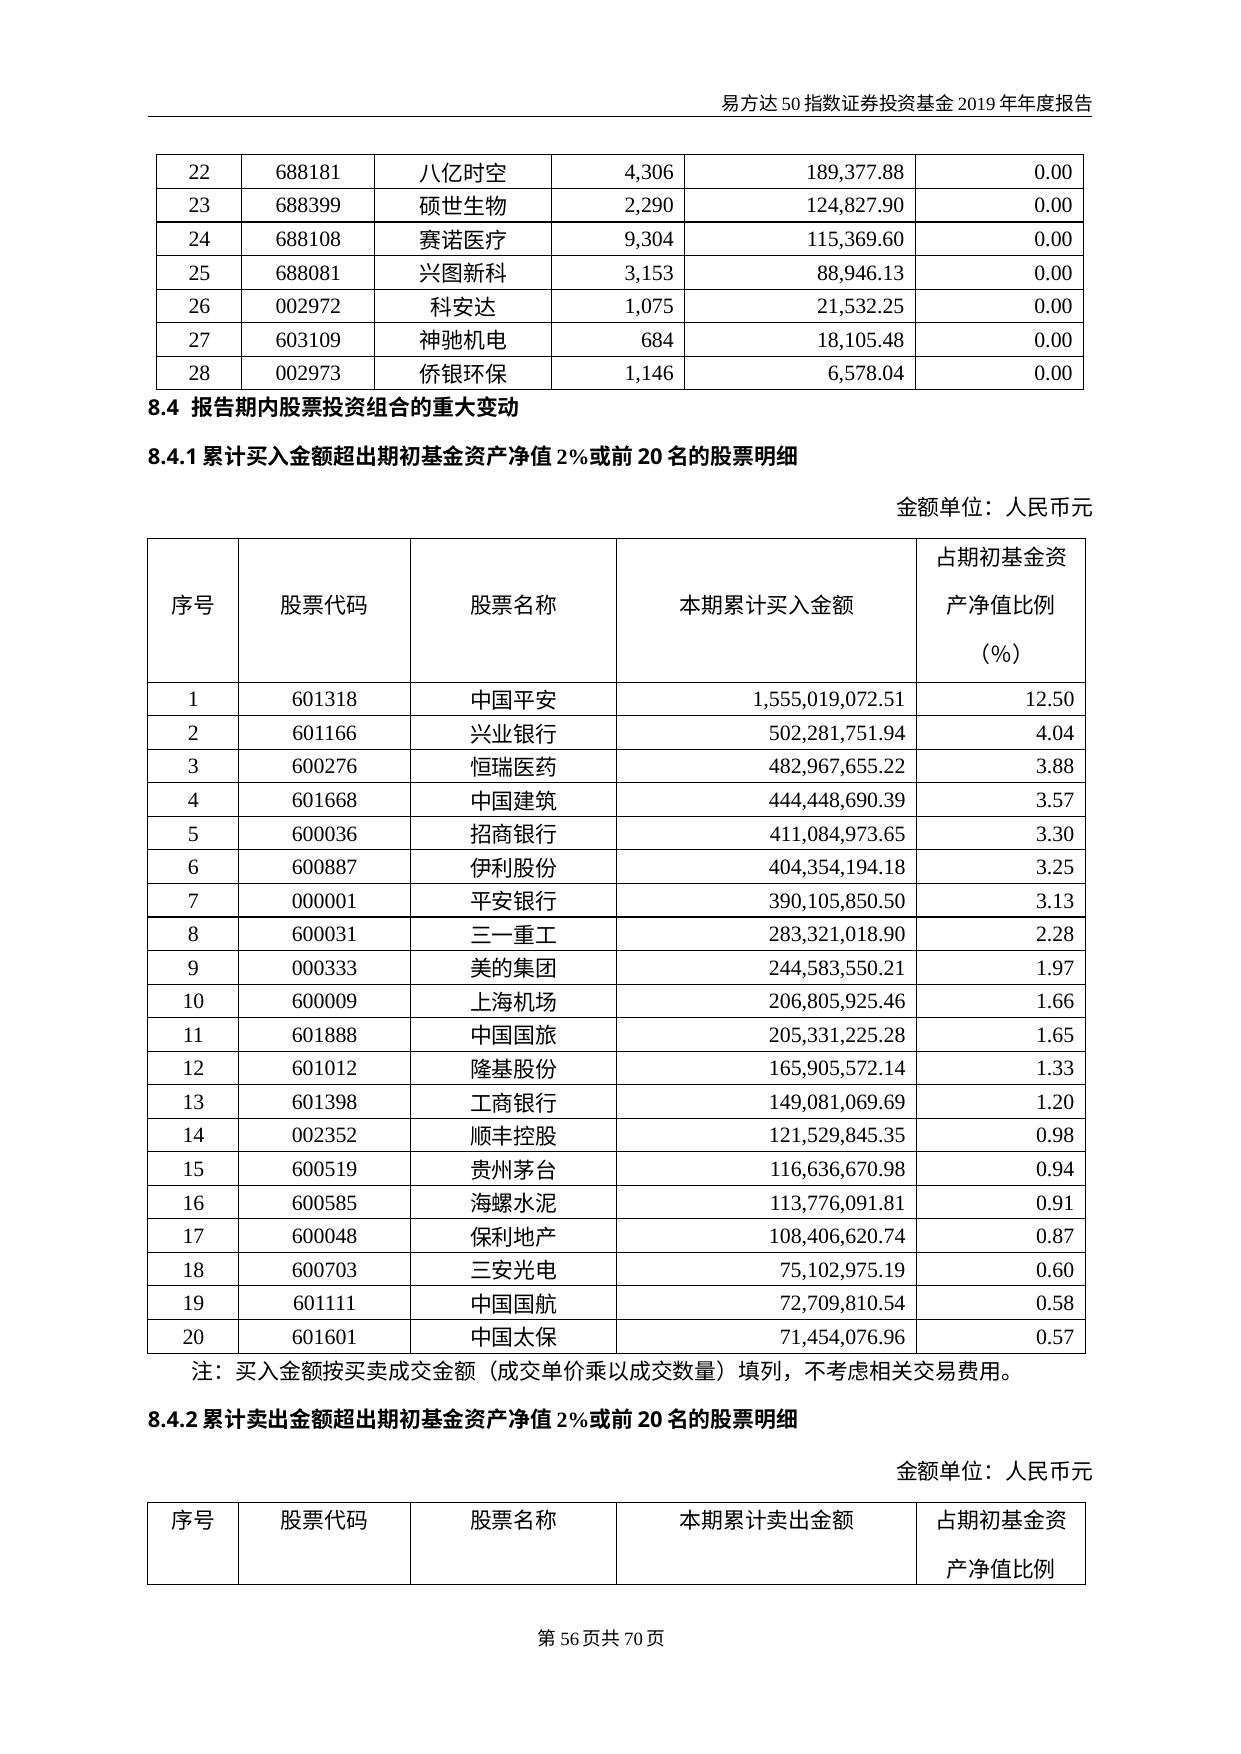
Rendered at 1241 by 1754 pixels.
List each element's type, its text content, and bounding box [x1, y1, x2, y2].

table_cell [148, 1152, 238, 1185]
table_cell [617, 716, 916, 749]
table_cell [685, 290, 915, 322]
text 金额单位：人民币元 [149, 490, 1092, 522]
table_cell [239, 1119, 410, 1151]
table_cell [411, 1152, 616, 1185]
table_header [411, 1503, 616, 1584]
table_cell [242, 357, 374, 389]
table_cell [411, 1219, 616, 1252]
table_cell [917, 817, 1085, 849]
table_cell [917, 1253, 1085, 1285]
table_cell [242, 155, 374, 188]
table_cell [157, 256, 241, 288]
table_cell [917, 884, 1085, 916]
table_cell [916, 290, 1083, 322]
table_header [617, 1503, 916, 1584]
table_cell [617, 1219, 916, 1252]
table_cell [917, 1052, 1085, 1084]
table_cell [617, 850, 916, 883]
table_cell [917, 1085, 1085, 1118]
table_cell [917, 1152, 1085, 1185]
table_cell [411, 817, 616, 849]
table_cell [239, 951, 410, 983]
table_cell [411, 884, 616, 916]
subtitle 8.4 报告期内股票投资组合的重大变动 [148, 390, 1092, 423]
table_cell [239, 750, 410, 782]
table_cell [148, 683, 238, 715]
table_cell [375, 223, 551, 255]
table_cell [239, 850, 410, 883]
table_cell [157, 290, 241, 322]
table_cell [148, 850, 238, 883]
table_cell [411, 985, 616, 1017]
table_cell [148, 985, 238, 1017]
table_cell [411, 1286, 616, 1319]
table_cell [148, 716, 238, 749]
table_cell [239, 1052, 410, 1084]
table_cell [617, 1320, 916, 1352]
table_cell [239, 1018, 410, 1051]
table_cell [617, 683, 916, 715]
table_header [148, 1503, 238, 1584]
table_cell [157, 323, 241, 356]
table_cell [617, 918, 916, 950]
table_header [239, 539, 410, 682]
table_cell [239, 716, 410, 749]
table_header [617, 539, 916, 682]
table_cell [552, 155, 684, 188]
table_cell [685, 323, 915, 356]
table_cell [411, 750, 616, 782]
text 8.4.2累计卖出金额超出期初基金资产净值2%或前20名的股票明细 [148, 1402, 1092, 1434]
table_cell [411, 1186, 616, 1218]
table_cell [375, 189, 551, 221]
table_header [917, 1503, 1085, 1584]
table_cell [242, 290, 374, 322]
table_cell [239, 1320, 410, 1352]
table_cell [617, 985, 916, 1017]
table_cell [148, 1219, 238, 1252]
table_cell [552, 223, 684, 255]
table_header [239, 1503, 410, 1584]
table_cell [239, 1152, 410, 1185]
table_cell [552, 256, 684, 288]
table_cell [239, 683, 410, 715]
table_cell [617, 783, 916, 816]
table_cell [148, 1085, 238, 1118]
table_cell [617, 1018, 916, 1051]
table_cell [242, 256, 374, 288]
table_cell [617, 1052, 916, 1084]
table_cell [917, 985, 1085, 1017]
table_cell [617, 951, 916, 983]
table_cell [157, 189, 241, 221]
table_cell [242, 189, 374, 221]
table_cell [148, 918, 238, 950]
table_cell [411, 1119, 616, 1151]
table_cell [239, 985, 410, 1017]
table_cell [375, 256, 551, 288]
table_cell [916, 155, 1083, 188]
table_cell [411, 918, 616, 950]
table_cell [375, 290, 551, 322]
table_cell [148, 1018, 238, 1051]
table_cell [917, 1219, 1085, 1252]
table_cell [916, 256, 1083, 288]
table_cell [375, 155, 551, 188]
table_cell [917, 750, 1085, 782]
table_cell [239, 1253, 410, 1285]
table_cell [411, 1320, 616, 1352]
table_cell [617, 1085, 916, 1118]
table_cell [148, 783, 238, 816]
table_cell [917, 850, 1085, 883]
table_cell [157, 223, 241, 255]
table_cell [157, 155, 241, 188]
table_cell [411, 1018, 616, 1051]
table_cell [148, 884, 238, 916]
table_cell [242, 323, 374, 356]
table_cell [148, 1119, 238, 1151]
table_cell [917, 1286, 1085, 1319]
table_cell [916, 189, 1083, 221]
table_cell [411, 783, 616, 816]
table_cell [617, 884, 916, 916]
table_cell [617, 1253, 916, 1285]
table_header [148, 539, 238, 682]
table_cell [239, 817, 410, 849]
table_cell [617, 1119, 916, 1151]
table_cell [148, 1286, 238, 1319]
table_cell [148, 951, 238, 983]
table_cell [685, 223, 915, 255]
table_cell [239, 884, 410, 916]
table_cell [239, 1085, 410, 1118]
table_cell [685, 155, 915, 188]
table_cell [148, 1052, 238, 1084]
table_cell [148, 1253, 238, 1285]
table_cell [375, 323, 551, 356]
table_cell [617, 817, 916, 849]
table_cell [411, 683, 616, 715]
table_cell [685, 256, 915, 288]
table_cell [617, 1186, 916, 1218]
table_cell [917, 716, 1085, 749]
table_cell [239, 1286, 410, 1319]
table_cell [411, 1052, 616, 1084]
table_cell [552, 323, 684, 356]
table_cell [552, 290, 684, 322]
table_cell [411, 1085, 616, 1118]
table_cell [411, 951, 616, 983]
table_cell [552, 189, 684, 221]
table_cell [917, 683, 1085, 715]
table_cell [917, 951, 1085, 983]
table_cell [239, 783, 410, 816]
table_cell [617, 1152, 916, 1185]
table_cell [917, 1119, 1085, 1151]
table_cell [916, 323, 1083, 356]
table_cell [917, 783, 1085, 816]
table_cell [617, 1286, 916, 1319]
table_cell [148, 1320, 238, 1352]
text 注：买入金额按买卖成交金额（成交单价乘以成交数量）填列，不考虑相关交易费用。 [148, 1353, 1092, 1386]
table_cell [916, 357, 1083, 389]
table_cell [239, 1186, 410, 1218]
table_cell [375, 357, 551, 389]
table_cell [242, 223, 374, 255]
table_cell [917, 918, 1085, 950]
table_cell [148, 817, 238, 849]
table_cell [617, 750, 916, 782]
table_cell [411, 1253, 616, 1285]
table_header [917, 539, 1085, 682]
text 金额单位：人民币元 [149, 1453, 1092, 1486]
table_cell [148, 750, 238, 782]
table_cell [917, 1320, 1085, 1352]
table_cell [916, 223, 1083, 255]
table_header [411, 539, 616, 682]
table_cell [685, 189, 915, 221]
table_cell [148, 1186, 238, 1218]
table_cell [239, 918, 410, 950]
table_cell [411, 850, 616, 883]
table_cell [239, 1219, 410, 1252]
text 8.4.1累计买入金额超出期初基金资产净值2%或前20名的股票明细 [148, 438, 1092, 471]
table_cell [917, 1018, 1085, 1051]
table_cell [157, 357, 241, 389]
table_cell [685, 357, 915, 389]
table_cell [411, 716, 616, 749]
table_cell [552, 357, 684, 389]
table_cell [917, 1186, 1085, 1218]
